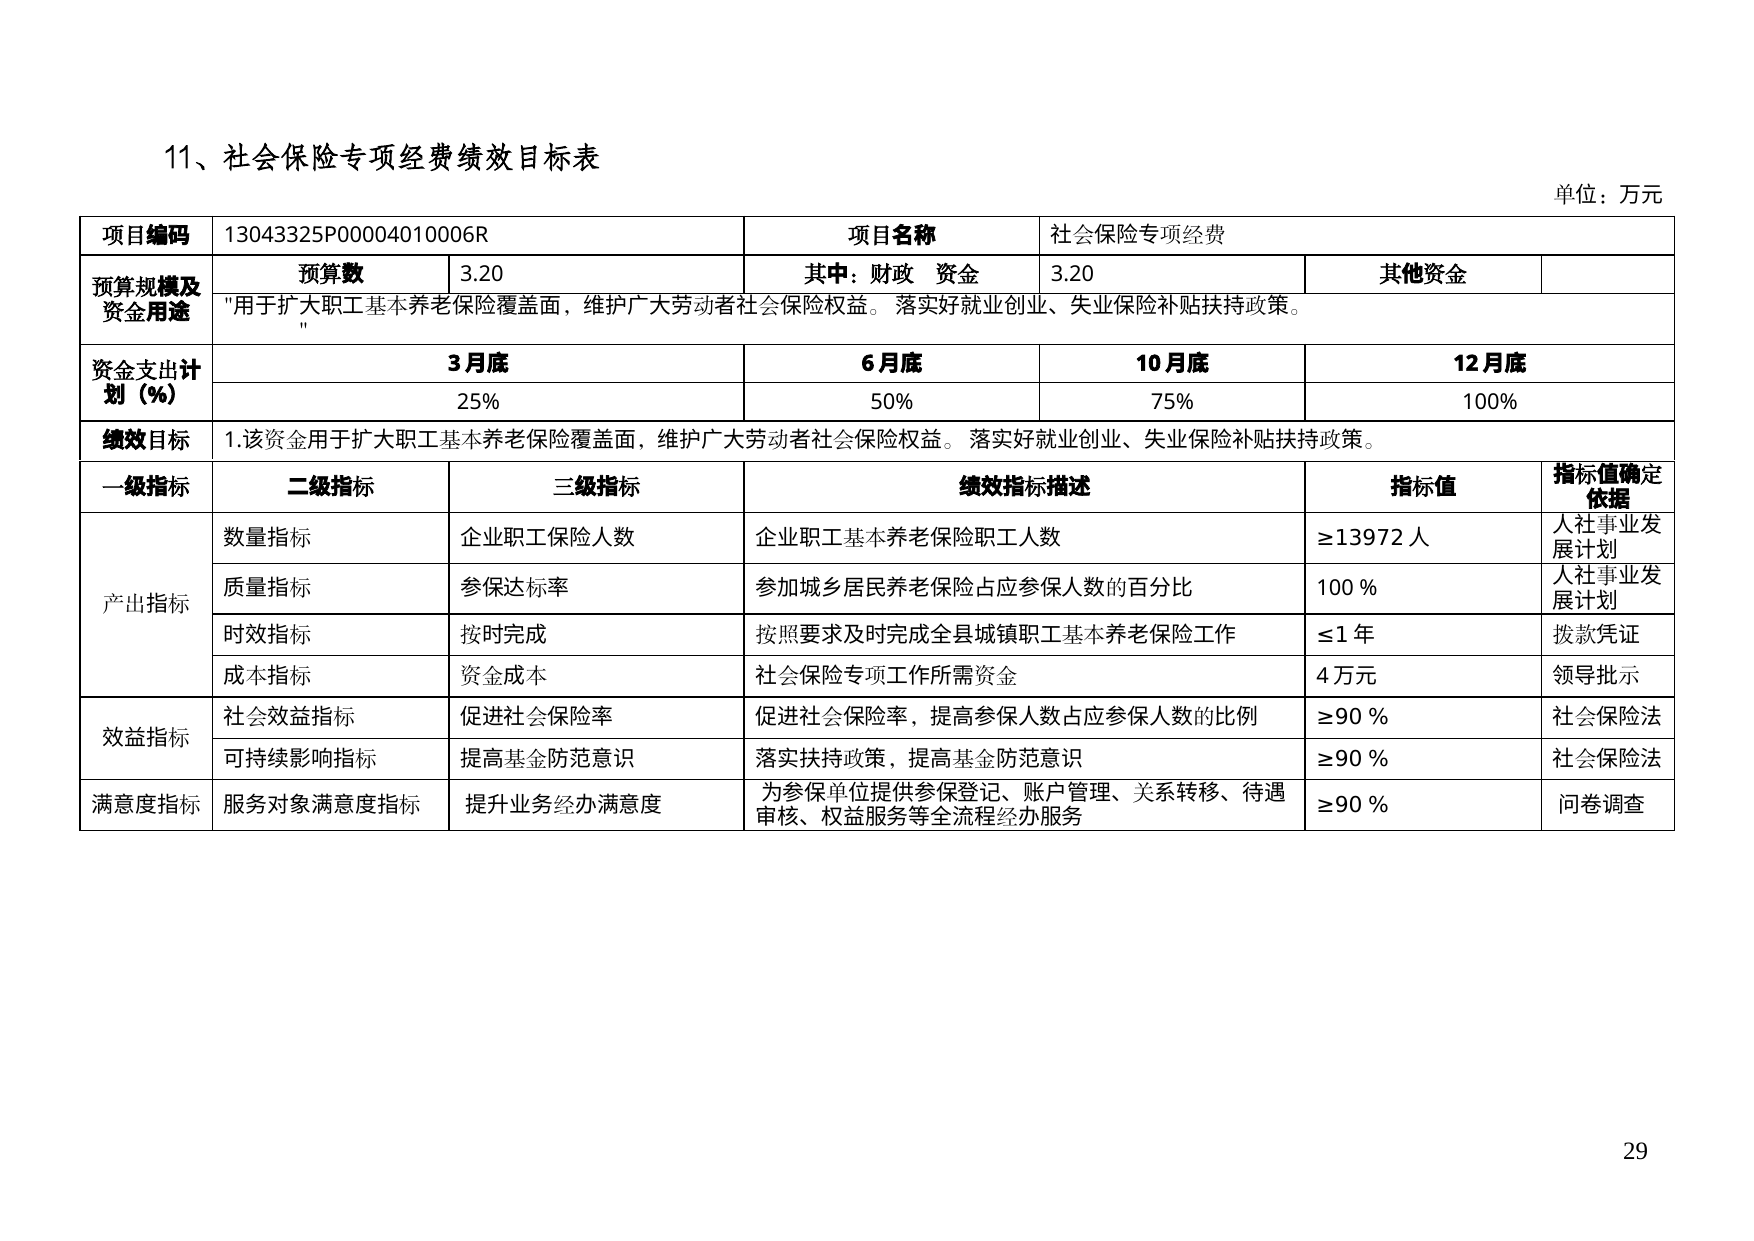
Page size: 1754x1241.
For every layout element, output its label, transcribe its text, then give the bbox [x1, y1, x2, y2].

table_cell 3.20 [1040, 256, 1304, 292]
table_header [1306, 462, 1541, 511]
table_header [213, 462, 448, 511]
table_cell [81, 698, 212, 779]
text 11、社会保险专项经费绩效目标表 [106, 142, 1648, 174]
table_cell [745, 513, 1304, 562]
table_cell 其中：财政 资金 [745, 256, 1039, 292]
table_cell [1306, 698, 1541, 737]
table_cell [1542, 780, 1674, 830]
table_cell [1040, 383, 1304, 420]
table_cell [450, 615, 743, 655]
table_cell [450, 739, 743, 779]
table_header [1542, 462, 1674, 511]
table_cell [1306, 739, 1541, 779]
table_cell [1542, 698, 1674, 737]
table_cell 10月底 [1040, 345, 1304, 382]
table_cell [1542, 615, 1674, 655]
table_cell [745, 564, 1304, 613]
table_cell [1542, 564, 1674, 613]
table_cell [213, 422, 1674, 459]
table_cell 预算规模及资金用途 [81, 256, 212, 343]
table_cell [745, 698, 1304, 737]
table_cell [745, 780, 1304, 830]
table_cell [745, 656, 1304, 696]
table_cell 3月底 [213, 345, 743, 382]
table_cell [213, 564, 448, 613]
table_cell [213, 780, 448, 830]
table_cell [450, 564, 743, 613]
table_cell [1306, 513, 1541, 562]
table_cell 预算数 [213, 256, 448, 292]
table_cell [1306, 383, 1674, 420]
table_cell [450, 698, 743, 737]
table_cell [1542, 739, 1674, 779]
table_cell 项目编码 [81, 217, 212, 254]
table_cell "用于扩大职工基本养老保险覆盖面，维护广大劳动者社会保险权益。 落实好就业创业、失业保险补贴扶持政策。 " [213, 294, 1674, 343]
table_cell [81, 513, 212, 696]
table_cell 50% [745, 383, 1039, 420]
table_header 单位：万元 [81, 176, 1674, 216]
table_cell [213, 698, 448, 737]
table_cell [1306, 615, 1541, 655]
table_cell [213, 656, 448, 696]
table_cell 6月底 [745, 345, 1039, 382]
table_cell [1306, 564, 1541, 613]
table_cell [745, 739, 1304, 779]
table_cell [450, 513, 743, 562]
table_cell 3.20 [450, 256, 743, 292]
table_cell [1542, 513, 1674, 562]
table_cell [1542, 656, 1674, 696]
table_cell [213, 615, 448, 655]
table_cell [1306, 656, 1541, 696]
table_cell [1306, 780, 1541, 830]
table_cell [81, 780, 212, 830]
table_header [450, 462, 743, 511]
table_cell 其他资金 [1306, 256, 1541, 292]
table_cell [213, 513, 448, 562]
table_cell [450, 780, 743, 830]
table_cell 资金支出计划（%） [81, 345, 212, 420]
table_cell [1542, 256, 1674, 292]
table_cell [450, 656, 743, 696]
table_cell 社会保险专项经费 [1040, 217, 1674, 254]
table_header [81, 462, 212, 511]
table_cell 12月底 [1306, 345, 1674, 382]
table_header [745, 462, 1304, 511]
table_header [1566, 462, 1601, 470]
table_cell 项目名称 [745, 217, 1039, 254]
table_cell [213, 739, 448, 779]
table_cell 13043325P00004010006R [213, 217, 743, 254]
table_cell 25% [213, 383, 743, 420]
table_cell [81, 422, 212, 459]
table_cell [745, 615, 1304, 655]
